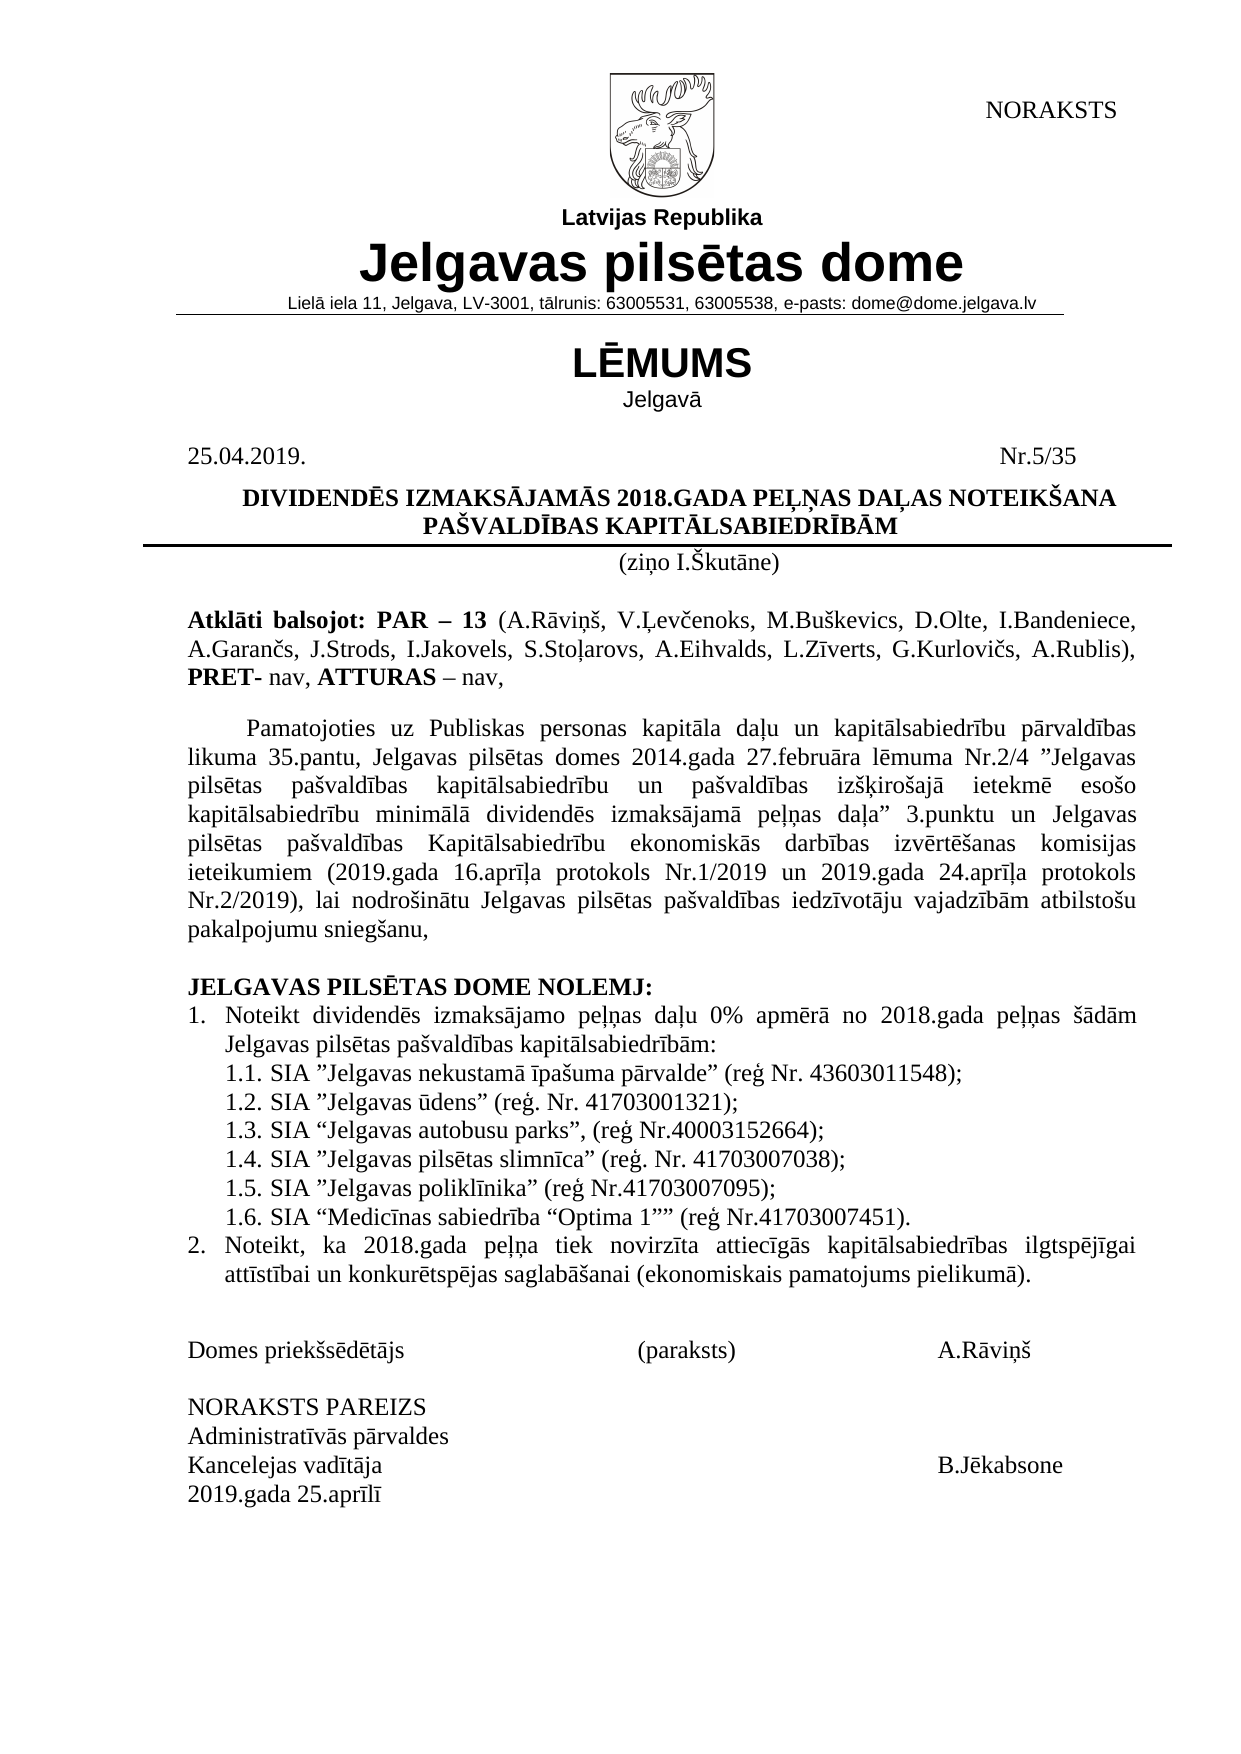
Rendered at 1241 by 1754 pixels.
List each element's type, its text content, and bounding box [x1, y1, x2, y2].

list SIA “Medicīnas sabiedrība “Optima 1”” (reģ Nr.41703007451). [225, 1202, 1137, 1230]
list Noteikt dividendēs izmaksājamo peļņas daļu 0% apmērā no 2018.gada peļņas šādām Jelgavas pilsētas pašvaldības kapitālsabiedrībām: [187, 1000, 1137, 1058]
list SIA ”Jelgavas ūdens” (reģ. Nr. 41703001321); [225, 1087, 1137, 1115]
picture [609, 73, 715, 198]
text NORAKSTS PAREIZS [187, 1392, 1137, 1421]
text Pamatojoties uz Publiskas personas kapitāla daļu un kapitālsabiedrību pārvaldības likuma 35.pantu, Jelgavas pilsētas domes 2014.gada 27.februāra lēmuma Nr.2/4 ”Jelgavas pilsētas pašvaldības kapitālsabiedrību un pašvaldības izšķirošajā ietekmē esošo kapitālsabiedrību minimālā dividendēs izmaksājamā peļņas daļa” 3.punktu un Jelgavas pilsētas pašvaldības Kapitālsabiedrību ekonomiskās darbības izvērtēšanas komisijas ieteikumiem (2019.gada 16.aprīļa protokols Nr.1/2019 un 2019.gada 24.aprīļa protokols Nr.2/2019), lai nodrošinātu Jelgavas pilsētas pašvaldības iedzīvotāju vajadzībām atbilstošu pakalpojumu sniegšanu, [187, 713, 1137, 943]
text 2019.gada 25.aprīlī [187, 1479, 1137, 1507]
text Atklāti balsojot: PAR – 13 (A.Rāviņš, V.Ļevčenoks, M.Buškevics, D.Olte, I.Bandeniece, A.Garančs, J.Strods, I.Jakovels, S.Stoļarovs, A.Eihvalds, L.Zīverts, G.Kurlovičs, A.Rublis), PRET- nav, ATTURAS – nav, [187, 605, 1137, 691]
text JELGAVAS PILSĒTAS DOME NOLEMJ: [187, 972, 1137, 1000]
list Noteikt, ka 2018.gada peļņa tiek novirzīta attiecīgās kapitālsabiedrības ilgtspējīgai attīstībai un konkurētspējas saglabāšanai (ekonomiskais pamatojums pielikumā). [187, 1230, 1137, 1288]
list SIA ”Jelgavas poliklīnika” (reģ Nr.41703007095); [225, 1173, 1137, 1202]
list SIA “Jelgavas autobusu parks”, (reģ Nr.40003152664); [225, 1115, 1137, 1144]
table_header 25.04.2019. [176, 441, 988, 470]
table_header Nr.5/35 [988, 441, 1110, 470]
text Administratīvās pārvaldes [187, 1421, 1137, 1450]
text Kancelejas vadītāja B.Jēkabsone [187, 1450, 1137, 1479]
text DIVIDENDĒS IZMAKSĀJAMĀS 2018.GADA PEĻŅAS DAĻAS NOTEIKŠANA PAŠVALDĪBAS KAPITĀLSABIEDRĪBĀM [143, 483, 1172, 544]
list SIA ”Jelgavas pilsētas slimnīca” (reģ. Nr. 41703007038); [225, 1144, 1137, 1173]
text Domes priekšsēdētājs (paraksts) A.Rāviņš [187, 1335, 1137, 1364]
list SIA ”Jelgavas nekustamā īpašuma pārvalde” (reģ Nr. 43603011548); [225, 1058, 1137, 1087]
text (ziņo I.Škutāne) [261, 547, 1137, 576]
